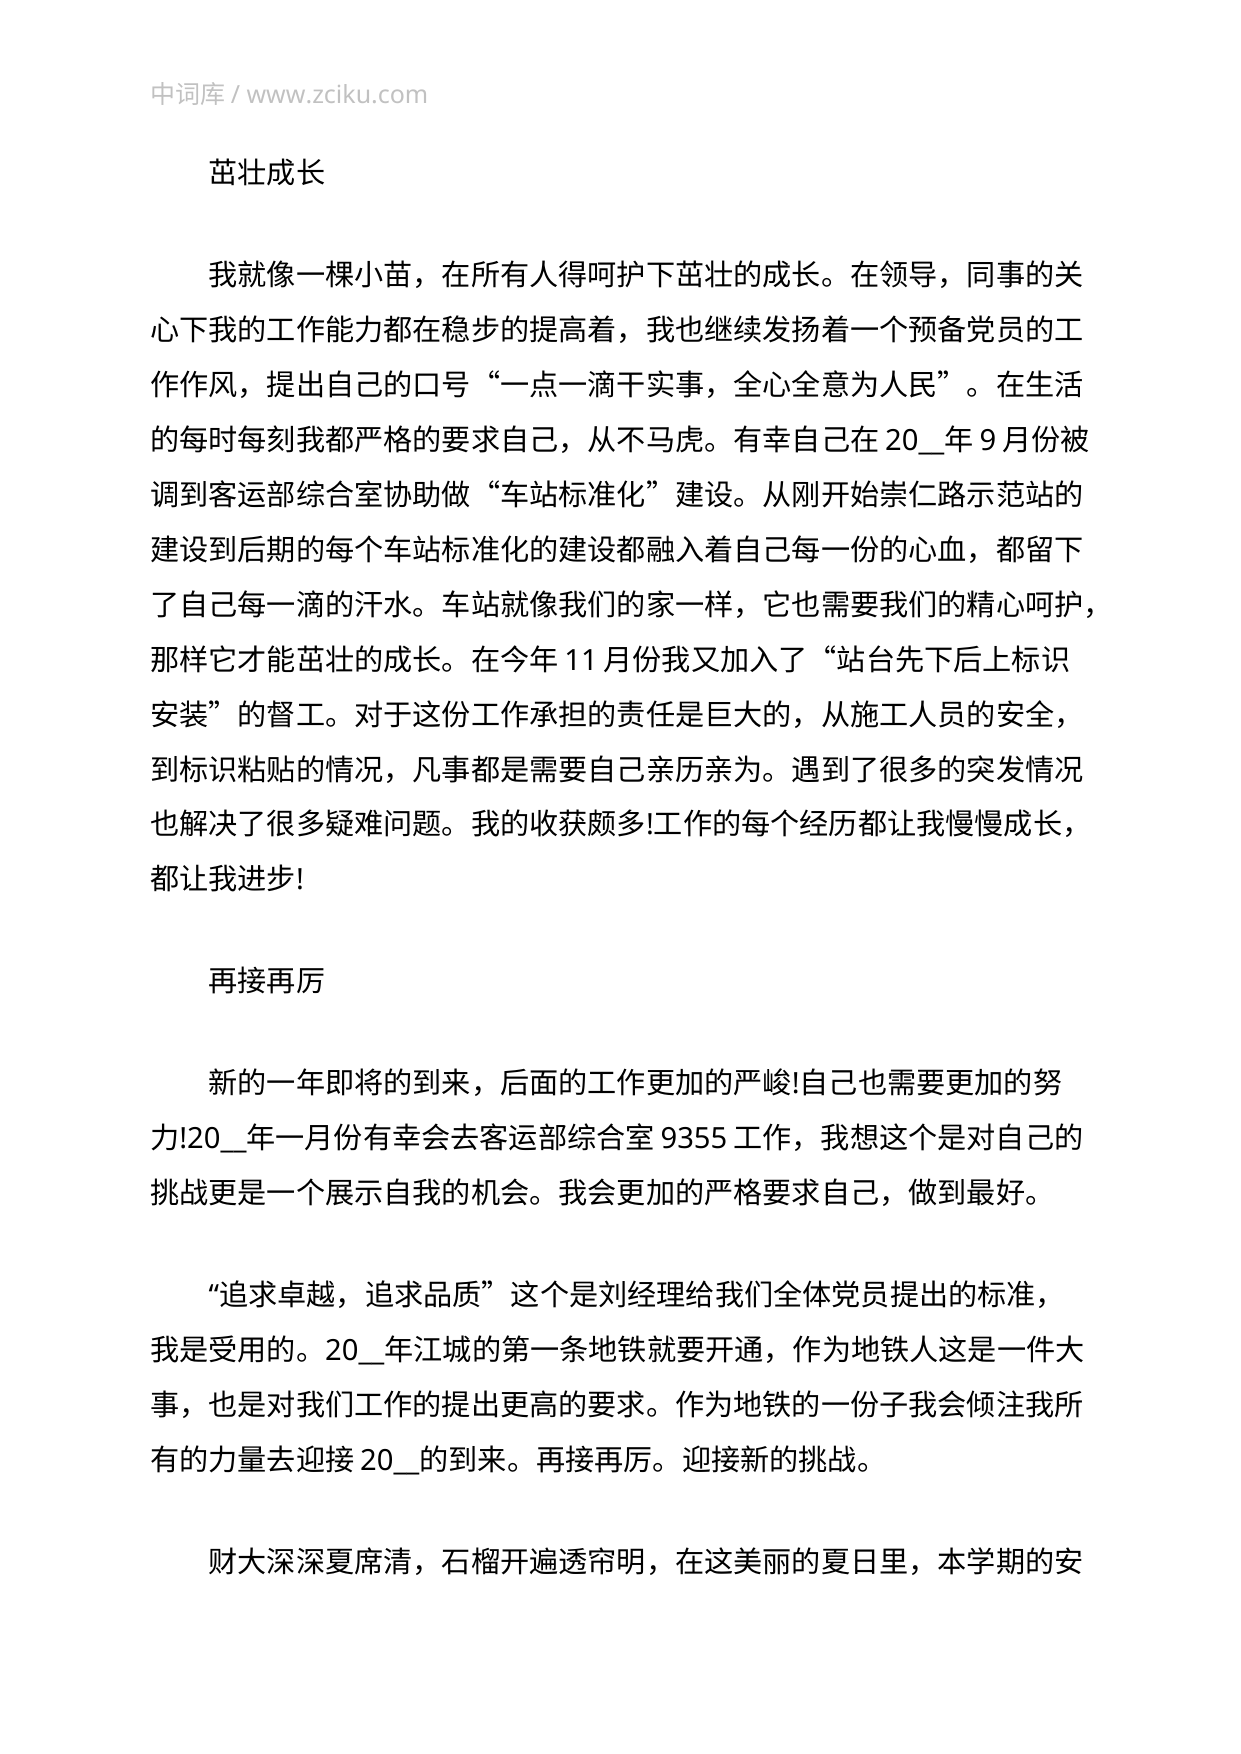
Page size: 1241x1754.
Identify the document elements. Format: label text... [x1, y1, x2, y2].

text 我就像一棵小苗，在所有人得呵护下茁壮的成长。在领导，同事的关心下我的工作能力都在稳步的提高着，我也继续发扬着一个预备党员的工作作风，提出自己的口号“一点一滴干实事，全心全意为人民”。在生活的每时每刻我都严格的要求自己，从不马虎。有幸自己在20__年9月份被调到客运部综合室协助做“车站标准化”建设。从刚开始崇仁路示范站的建设到后期的每个车站标准化的建设都融入着自己每一份的心血，都留下了自己每一滴的汗水。车站就像我们的家一样，它也需要我们的精心呵护，那样它才能茁壮的成长。在今年11月份我又加入了“站台先下后上标识安装”的督工。对于这份工作承担的责任是巨大的，从施工人员的安全，到标识粘贴的情况，凡事都是需要自己亲历亲为。遇到了很多的突发情况也解决了很多疑难问题。我的收获颇多!工作的每个经历都让我慢慢成长，都让我进步! [150, 252, 1090, 898]
text 新的一年即将的到来，后面的工作更加的严峻!自己也需要更加的努力!20__年一月份有幸会去客运部综合室9355工作，我想这个是对自己的挑战更是一个展示自我的机会。我会更加的严格要求自己，做到最好。 [150, 1060, 1090, 1212]
text 茁壮成长 [150, 150, 1090, 192]
text “追求卓越，追求品质”这个是刘经理给我们全体党员提出的标准，我是受用的。20__年江城的第一条地铁就要开通，作为地铁人这是一件大事，也是对我们工作的提出更高的要求。作为地铁的一份子我会倾注我所有的力量去迎接20__的到来。再接再厉。迎接新的挑战。 [150, 1271, 1090, 1479]
text 再接再厉 [150, 958, 1090, 1000]
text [150, 1538, 1090, 1581]
